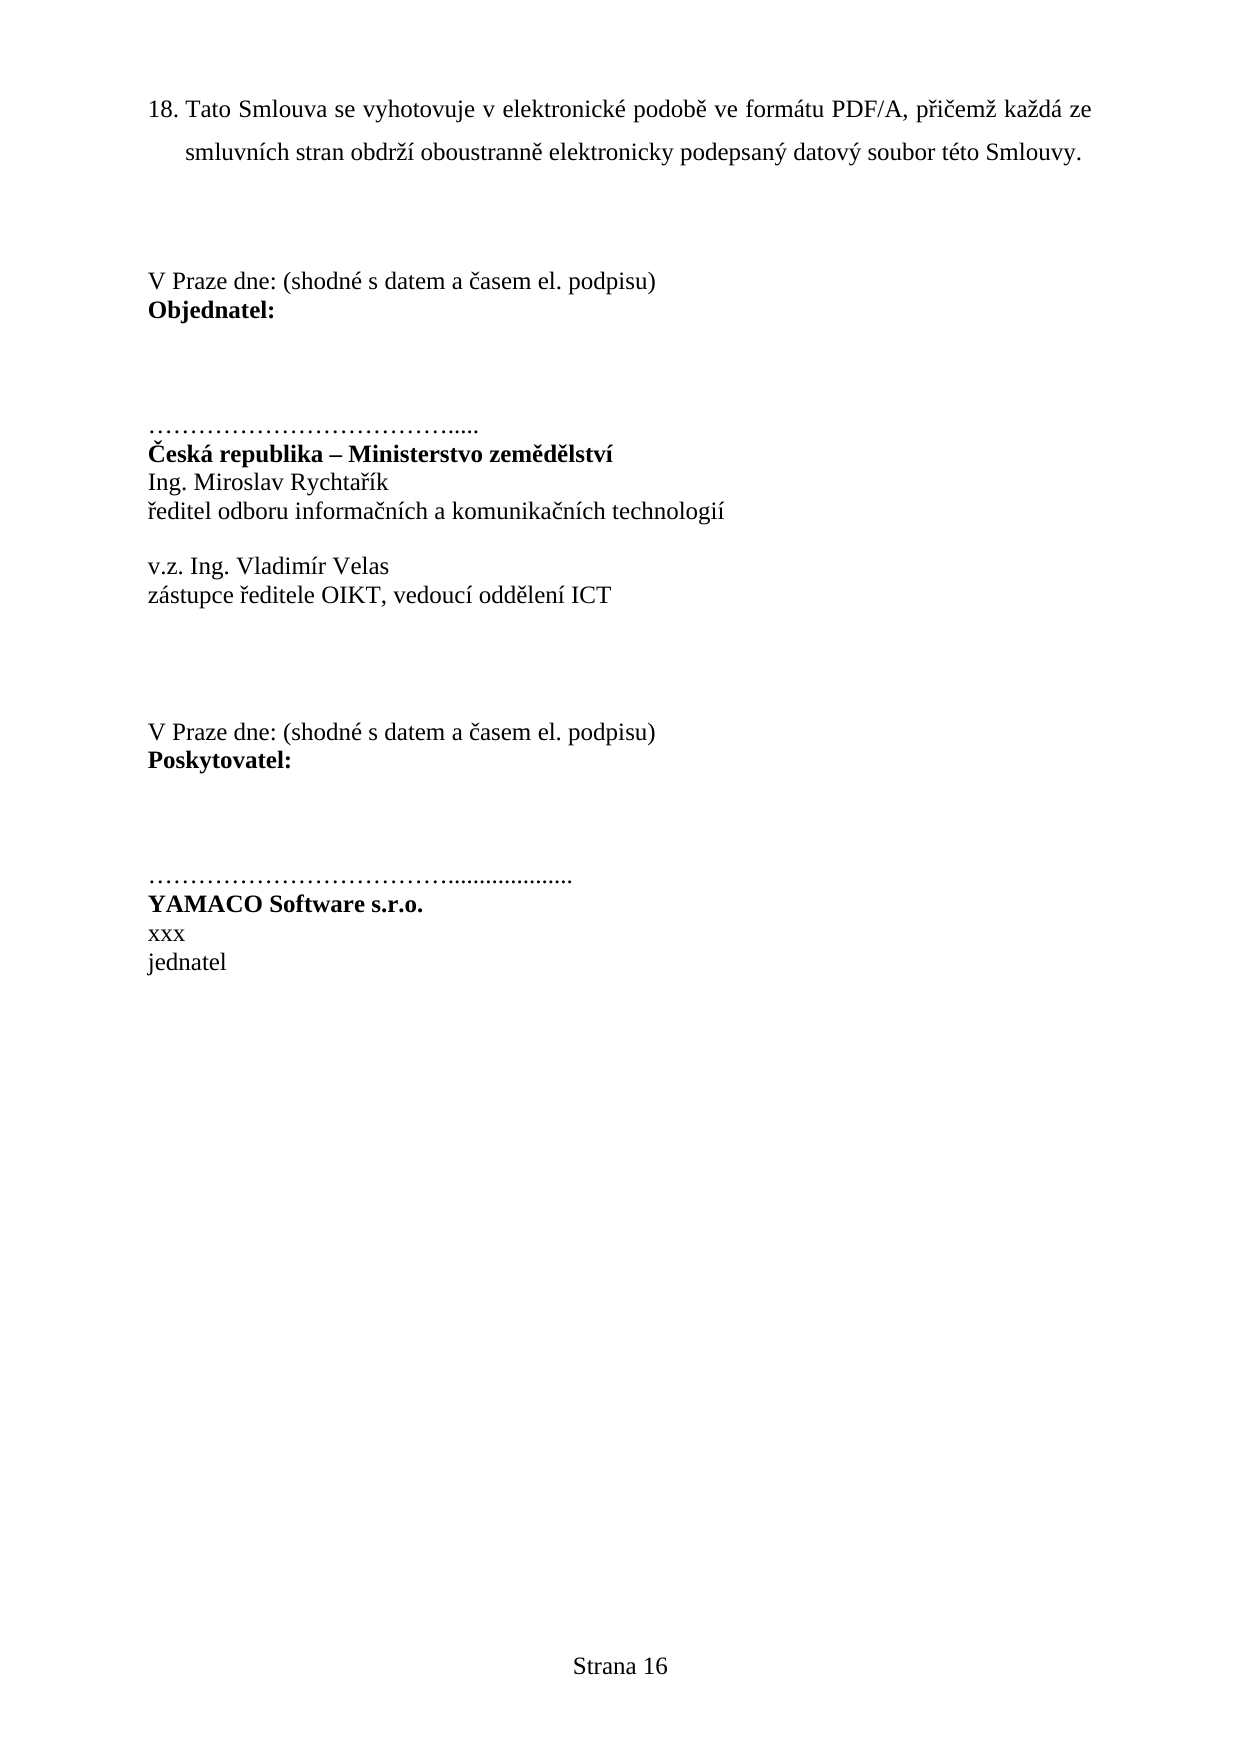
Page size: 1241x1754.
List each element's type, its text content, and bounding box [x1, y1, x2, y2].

text Česká republika – Ministerstvo zemědělství [148, 439, 1093, 467]
text v.z. Ing. Vladimír Velas [148, 551, 1093, 580]
text xxx [148, 918, 1093, 947]
text V Praze dne: (shodné s datem a časem el. podpisu) [148, 266, 1093, 295]
text Poskytovatel: [148, 745, 1093, 774]
list Tato Smlouva se vyhotovuje v elektronické podobě ve formátu PDF/A, přičemž každá ze smluvních stran obdrží oboustranně elektronicky podepsaný datový soubor této Smlouvy. [148, 94, 1093, 166]
text jednatel [148, 947, 1093, 975]
text zástupce ředitele OIKT, vedoucí oddělení ICT [148, 580, 1093, 609]
text Objednatel: [148, 295, 1093, 324]
text Ing. Miroslav Rychtařík [148, 467, 1093, 496]
text YAMACO Software s.r.o. [148, 889, 1093, 918]
text ……………………………….................... [148, 860, 1093, 889]
text ………………………………..... [148, 410, 1093, 439]
text ředitel odboru informačních a komunikačních technologií [148, 496, 1093, 525]
text V Praze dne: (shodné s datem a časem el. podpisu) [148, 717, 1093, 745]
